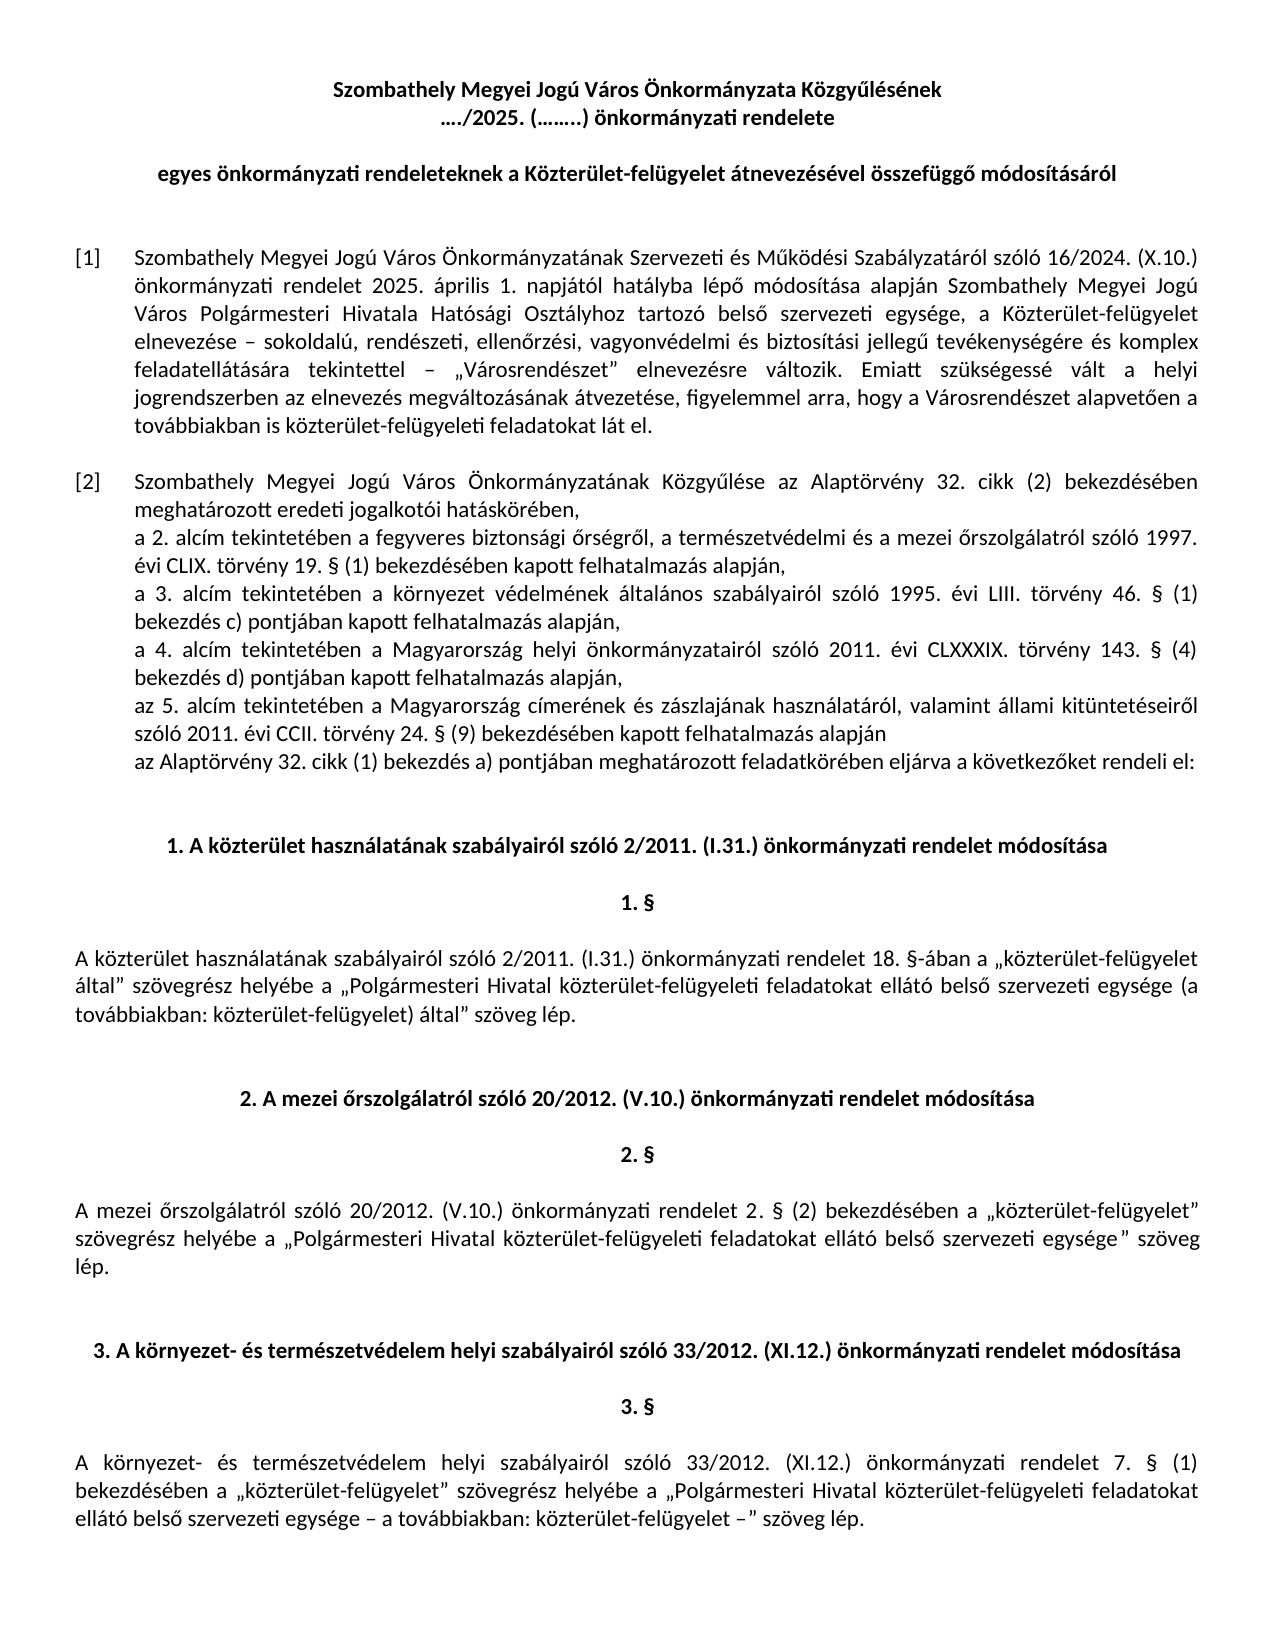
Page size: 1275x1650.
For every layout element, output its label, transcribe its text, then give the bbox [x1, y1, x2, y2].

text a 2. alcím tekintetében a fegyveres biztonsági őrségről, a természetvédelmi és a mezei őrszolgálatról szóló 1997. évi CLIX. törvény 19. § (1) bekezdésében kapott felhatalmazás alapján, [134, 523, 1200, 579]
text 1. § [75, 888, 1200, 916]
text az 5. alcím tekintetében a Magyarország címerének és zászlajának használatáról, valamint állami kitüntetéseiről szóló 2011. évi CCII. törvény 24. § (9) bekezdésében kapott felhatalmazás alapján [134, 691, 1200, 747]
text …./2025. (……..) önkormányzati rendelete [75, 103, 1200, 131]
text 1. A közterület használatának szabályairól szóló 2/2011. (I.31.) önkormányzati rendelet módosítása [75, 832, 1200, 859]
text 3. § [75, 1392, 1200, 1420]
text 2. § [75, 1140, 1200, 1168]
text A mezei őrszolgálatról szóló 20/2012. (V.10.) önkormányzati rendelet 2. § (2) bekezdésében a „közterület-felügyelet” szövegrész helyébe a „Polgármesteri Hivatal közterület-felügyeleti feladatokat ellátó belső szervezeti egysége” szöveg lép. [75, 1196, 1200, 1280]
text egyes önkormányzati rendeleteknek a Közterület-felügyelet átnevezésével összefüggő módosításáról [75, 159, 1200, 187]
text [1] Szombathely Megyei Jogú Város Önkormányzatának Szervezeti és Működési Szabályzatáról szóló 16/2024. (X.10.) önkormányzati rendelet 2025. április 1. napjától hatályba lépő módosítása alapján Szombathely Megyei Jogú Város Polgármesteri Hivatala Hatósági Osztályhoz tartozó belső szervezeti egysége, a Közterület-felügyelet elnevezése – sokoldalú, rendészeti, ellenőrzési, vagyonvédelmi és biztosítási jellegű tevékenységére és komplex feladatellátására tekintettel – „Városrendészet” elnevezésre változik. Emiatt szükségessé vált a helyi jogrendszerben az elnevezés megváltozásának átvezetése, figyelemmel arra, hogy a Városrendészet alapvetően a továbbiakban is közterület-felügyeleti feladatokat lát el. [75, 243, 1200, 439]
text [2] Szombathely Megyei Jogú Város Önkormányzatának Közgyűlése az Alaptörvény 32. cikk (2) bekezdésében meghatározott eredeti jogalkotói hatáskörében, [75, 467, 1200, 523]
text az Alaptörvény 32. cikk (1) bekezdés a) pontjában meghatározott feladatkörében eljárva a következőket rendeli el: [134, 747, 1200, 776]
text a 4. alcím tekintetében a Magyarország helyi önkormányzatairól szóló 2011. évi CLXXXIX. törvény 143. § (4) bekezdés d) pontjában kapott felhatalmazás alapján, [134, 635, 1200, 691]
text Szombathely Megyei Jogú Város Önkormányzata Közgyűlésének [75, 75, 1200, 103]
text 3. A környezet- és természetvédelem helyi szabályairól szóló 33/2012. (XI.12.) önkormányzati rendelet módosítása [75, 1336, 1200, 1364]
text a 3. alcím tekintetében a környezet védelmének általános szabályairól szóló 1995. évi LIII. törvény 46. § (1) bekezdés c) pontjában kapott felhatalmazás alapján, [134, 579, 1200, 635]
text A környezet- és természetvédelem helyi szabályairól szóló 33/2012. (XI.12.) önkormányzati rendelet 7. § (1) bekezdésében a „közterület-felügyelet” szövegrész helyébe a „Polgármesteri Hivatal közterület-felügyeleti feladatokat ellátó belső szervezeti egysége – a továbbiakban: közterület-felügyelet –” szöveg lép. [75, 1448, 1200, 1532]
text A közterület használatának szabályairól szóló 2/2011. (I.31.) önkormányzati rendelet 18. §-ában a „közterület-felügyelet által” szövegrész helyébe a „Polgármesteri Hivatal közterület-felügyeleti feladatokat ellátó belső szervezeti egysége (a továbbiakban: közterület-felügyelet) által” szöveg lép. [75, 944, 1200, 1028]
text 2. A mezei őrszolgálatról szóló 20/2012. (V.10.) önkormányzati rendelet módosítása [75, 1084, 1200, 1112]
